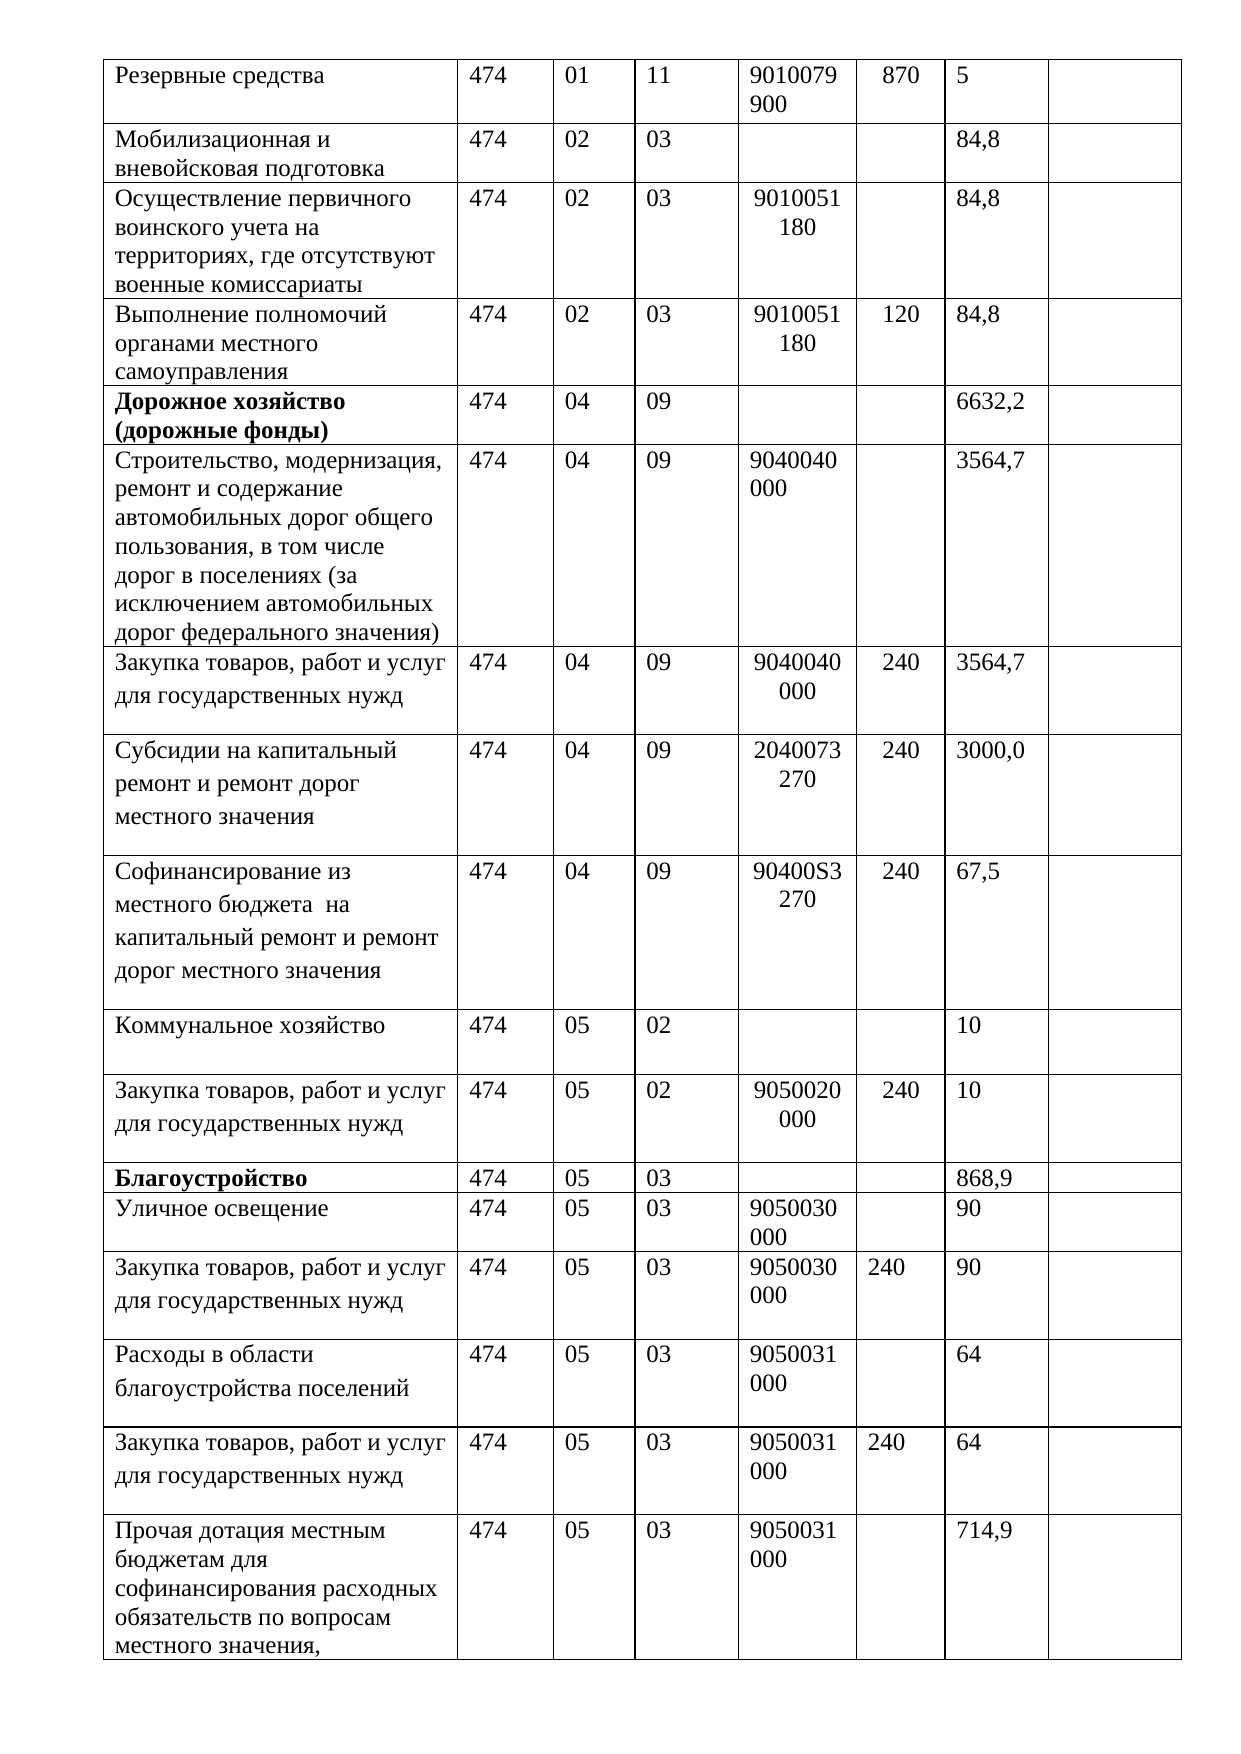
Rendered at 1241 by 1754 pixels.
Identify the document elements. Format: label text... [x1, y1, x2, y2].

table_cell 240 [857, 1075, 944, 1162]
table_cell [1049, 1193, 1181, 1251]
table_cell 474 [458, 1163, 553, 1192]
table_cell 11 [636, 60, 738, 123]
table_cell 09 [636, 856, 738, 1009]
table_cell [857, 1163, 944, 1192]
table_cell 474 [458, 1515, 553, 1659]
table_cell Уличное освещение [104, 1193, 457, 1251]
table_cell 240 [857, 1428, 944, 1514]
table_cell [1049, 856, 1181, 1009]
table_cell 9010051180 [739, 183, 856, 298]
table_cell 03 [636, 1428, 738, 1514]
table_cell 05 [554, 1340, 634, 1426]
table_cell [1049, 183, 1181, 298]
table_cell 9040040000 [739, 647, 856, 734]
table_cell 2040073270 [739, 735, 856, 855]
table_cell 474 [458, 735, 553, 855]
table_cell [857, 1193, 944, 1251]
table_cell 05 [554, 1193, 634, 1251]
table_cell 03 [636, 124, 738, 182]
table_cell [1049, 124, 1181, 182]
table_cell Закупка товаров, работ и услуг для государственных нужд [104, 647, 457, 734]
table_cell 870 [857, 60, 944, 123]
table_cell Осуществление первичного воинского учета на территориях, где отсутствуют военные комиссариаты [104, 183, 457, 298]
table_cell 9040040000 [739, 445, 856, 646]
table_cell 05 [554, 1428, 634, 1514]
table_cell [857, 386, 944, 444]
table_cell 03 [636, 1163, 738, 1192]
table_cell 240 [857, 1252, 944, 1338]
table_cell 90 [946, 1252, 1048, 1338]
table_cell 474 [458, 445, 553, 646]
table_cell [857, 1010, 944, 1074]
table_cell [1049, 1163, 1181, 1192]
table_cell Благоустройство [104, 1163, 457, 1192]
table_cell [1049, 647, 1181, 734]
table_cell 03 [636, 1340, 738, 1426]
table_cell [1049, 386, 1181, 444]
table_cell 474 [458, 299, 553, 385]
table_cell 04 [554, 647, 634, 734]
table_cell [1049, 1075, 1181, 1162]
table_cell 240 [857, 735, 944, 855]
table_cell [1049, 1340, 1181, 1426]
table_cell 09 [636, 445, 738, 646]
table_cell 9050031000 [739, 1340, 856, 1426]
table_cell 05 [554, 1163, 634, 1192]
table_cell [739, 1010, 856, 1074]
table_cell 64 [946, 1428, 1048, 1514]
table_cell 90400S3270 [739, 856, 856, 1009]
table_cell Резервные средства [104, 60, 457, 123]
table_cell 03 [636, 1515, 738, 1659]
table_cell Субсидии на капитальный ремонт и ремонт дорог местного значения [104, 735, 457, 855]
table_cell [104, 1515, 457, 1659]
table_cell 474 [458, 60, 553, 123]
table_cell 474 [458, 1340, 553, 1426]
table_cell 120 [857, 299, 944, 385]
table_cell 03 [636, 1193, 738, 1251]
table_cell 02 [554, 183, 634, 298]
table_cell 9050031000 [739, 1428, 856, 1514]
table_cell 474 [458, 1428, 553, 1514]
table_cell 10 [946, 1010, 1048, 1074]
table_cell 10 [946, 1075, 1048, 1162]
table_cell 474 [458, 1010, 553, 1074]
table_cell 02 [636, 1075, 738, 1162]
table_cell 474 [458, 124, 553, 182]
table_cell 64 [946, 1340, 1048, 1426]
table_cell Закупка товаров, работ и услуг для государственных нужд [104, 1428, 457, 1514]
table_cell 6632,2 [946, 386, 1048, 444]
table_cell Выполнение полномочий органами местного самоуправления [104, 299, 457, 385]
table_cell 9010051180 [739, 299, 856, 385]
table_cell Закупка товаров, работ и услуг для государственных нужд [104, 1075, 457, 1162]
table_cell 240 [857, 647, 944, 734]
table_cell 3564,7 [946, 647, 1048, 734]
table_cell 02 [554, 124, 634, 182]
table_cell 240 [857, 856, 944, 1009]
table_cell 474 [458, 1252, 553, 1338]
table_cell 9050030000 [739, 1193, 856, 1251]
table_cell 868,9 [946, 1163, 1048, 1192]
table_cell 01 [554, 60, 634, 123]
table_cell 714,9 [946, 1515, 1048, 1659]
table_cell 05 [554, 1515, 634, 1659]
table_cell 9050031000 [739, 1515, 856, 1659]
table_cell Софинансирование из местного бюджета на капитальный ремонт и ремонт дорог местного значения [104, 856, 457, 1009]
table_cell 04 [554, 735, 634, 855]
table_cell 474 [458, 183, 553, 298]
table_cell 02 [636, 1010, 738, 1074]
table_cell 9050030000 [739, 1252, 856, 1338]
table_cell [1049, 735, 1181, 855]
table_cell 3564,7 [946, 445, 1048, 646]
table_cell 5 [946, 60, 1048, 123]
table_cell 474 [458, 1193, 553, 1251]
table_cell 90 [946, 1193, 1048, 1251]
table_cell 05 [554, 1075, 634, 1162]
table_cell [1049, 1428, 1181, 1514]
table_cell 03 [636, 299, 738, 385]
table_cell 05 [554, 1252, 634, 1338]
table_cell 474 [458, 386, 553, 444]
table_cell [857, 183, 944, 298]
table_cell [857, 445, 944, 646]
table_cell 04 [554, 386, 634, 444]
table_cell [739, 1163, 856, 1192]
table_cell [857, 1340, 944, 1426]
table_cell [739, 124, 856, 182]
table_cell 03 [636, 183, 738, 298]
table_cell 67,5 [946, 856, 1048, 1009]
table_cell Расходы в области благоустройства поселений [104, 1340, 457, 1426]
table_cell [857, 124, 944, 182]
table_cell 84,8 [946, 299, 1048, 385]
table_cell 84,8 [946, 183, 1048, 298]
table_cell Дорожное хозяйство (дорожные фонды) [104, 386, 457, 444]
table_cell [1049, 445, 1181, 646]
table_cell 09 [636, 647, 738, 734]
table_cell 474 [458, 856, 553, 1009]
table_cell [1049, 1010, 1181, 1074]
table_cell 9010079900 [739, 60, 856, 123]
table_cell 03 [636, 1252, 738, 1338]
table_cell [857, 1515, 944, 1659]
table_cell 04 [554, 445, 634, 646]
table_cell [1049, 299, 1181, 385]
table_cell 02 [554, 299, 634, 385]
table_cell 05 [554, 1010, 634, 1074]
table_cell 04 [554, 856, 634, 1009]
table_cell 09 [636, 386, 738, 444]
table_cell Мобилизационная и вневойсковая подготовка [104, 124, 457, 182]
table_cell 474 [458, 1075, 553, 1162]
table_cell [1049, 1515, 1181, 1659]
table_cell [1049, 1252, 1181, 1338]
table_cell 9050020000 [739, 1075, 856, 1162]
table_cell 3000,0 [946, 735, 1048, 855]
table_cell Коммунальное хозяйство [104, 1010, 457, 1074]
table_cell Строительство, модернизация, ремонт и содержание автомобильных дорог общего пользования, в том числе дорог в поселениях (за исключением автомобильных дорог федерального значения) [104, 445, 457, 646]
table_cell 84,8 [946, 124, 1048, 182]
table_cell Закупка товаров, работ и услуг для государственных нужд [104, 1252, 457, 1338]
table_cell 474 [458, 647, 553, 734]
table_cell [739, 386, 856, 444]
table_cell [1049, 60, 1181, 123]
table_cell 09 [636, 735, 738, 855]
